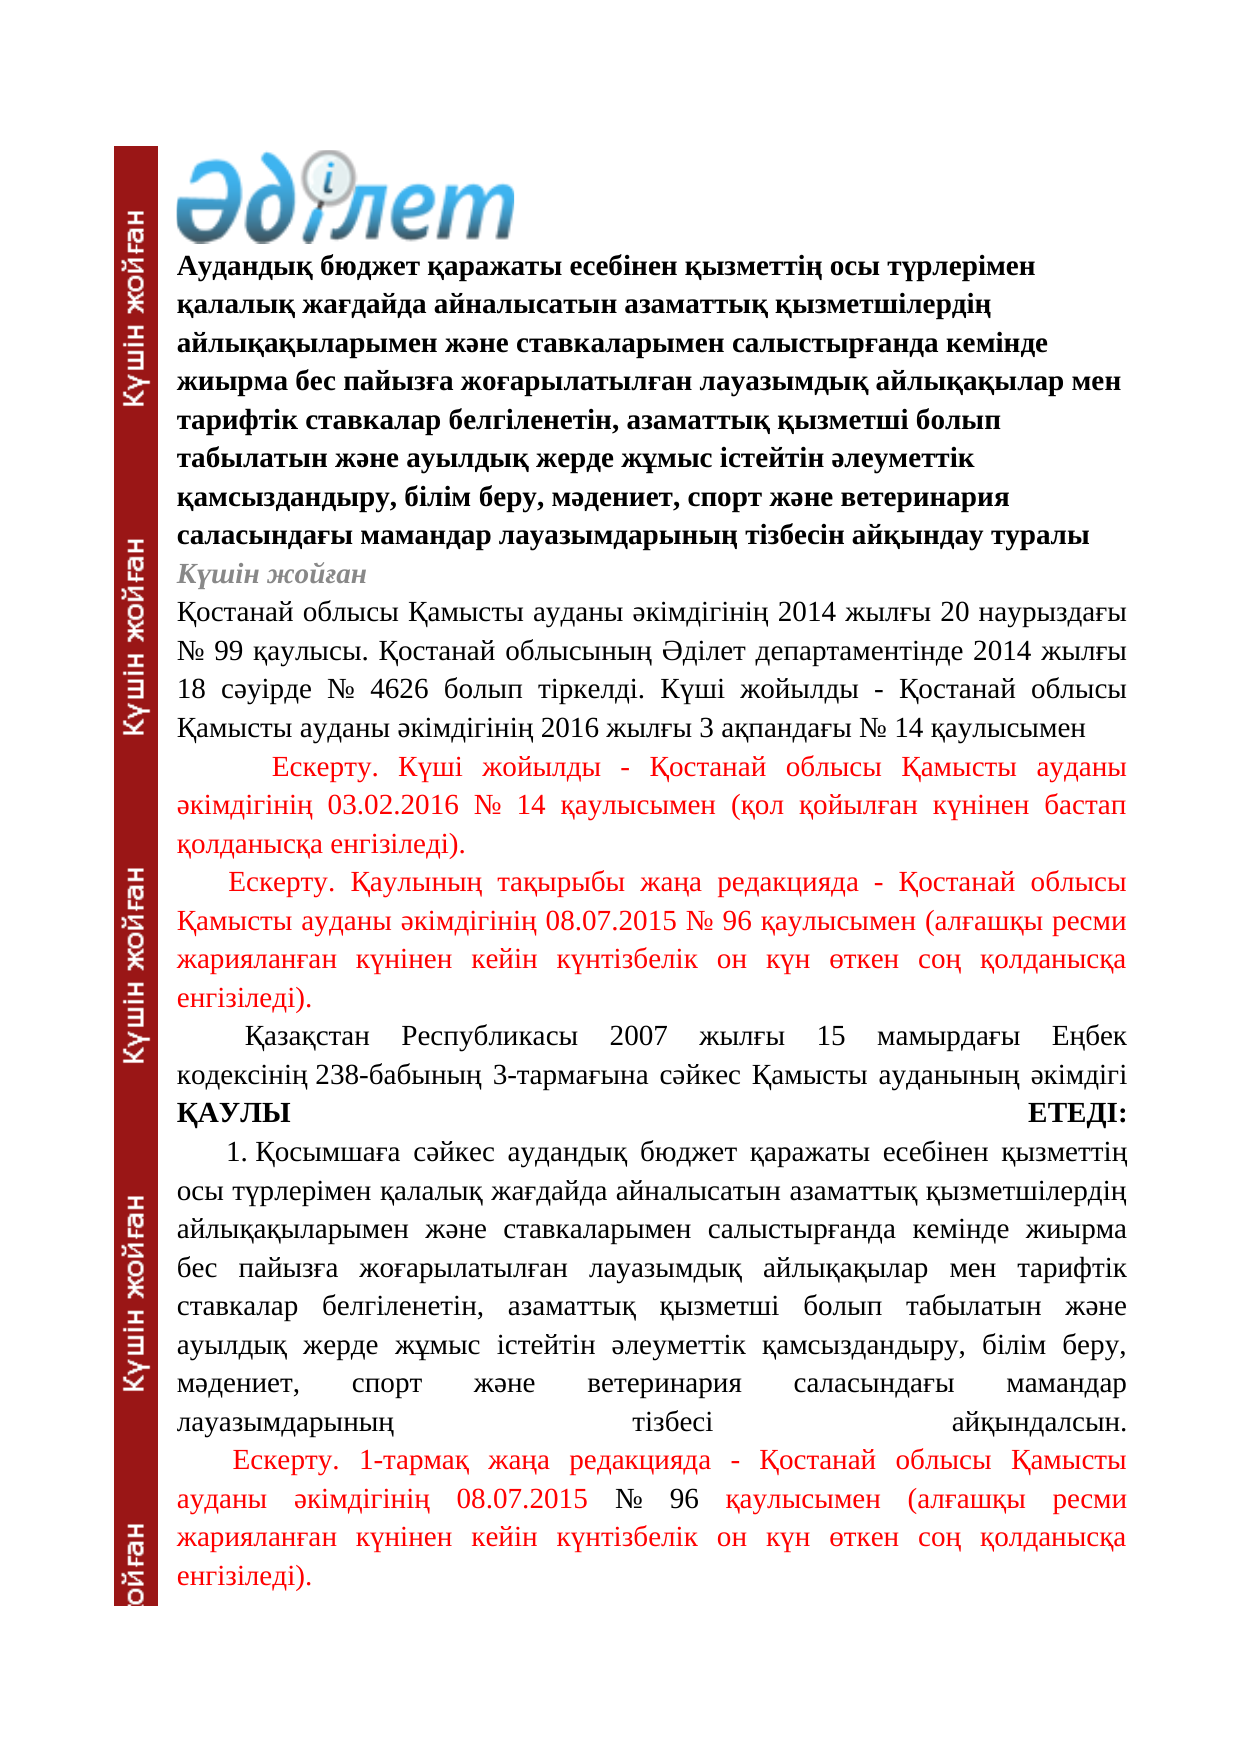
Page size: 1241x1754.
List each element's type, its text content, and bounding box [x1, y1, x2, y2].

picture [114, 551, 158, 556]
text Аудандық бюджет қаражаты есебінен қызметтің осы түрлерiмен қалалық жағдайда айналысатын азаматтық қызметшiлердiң айлықақыларымен және ставкаларымен салыстырғанда кемiнде жиырма бес пайызға жоғарылатылған лауазымдық айлықақылар мен тарифтiк ставкалар белгіленетін, азаматтық қызметші болып табылатын және ауылдық жерде жұмыс істейтін әлеуметтік қамсыздандыру, білім беру, мәдениет, спорт және ветеринария саласындағы мамандар лауазымдарының тізбесін айқындау туралы [112, 248, 1128, 551]
picture [114, 146, 158, 248]
text Ескерту. Күші жойылды - Қостанай облысы Қамысты ауданы әкімдігінің 03.02.2016 № 14 қаулысымен (қол қойылған күнінен бастап қолданысқа енгізіледі). [112, 749, 1128, 859]
picture [176, 150, 515, 244]
picture [114, 1013, 158, 1018]
picture [114, 589, 158, 594]
picture [114, 1592, 158, 1606]
text Ескерту. Қаулының тақырыбы жаңа редакцияда - Қостанай облысы Қамысты ауданы әкімдігінің 08.07.2015 № 96 қаулысымен (алғашқы ресми жарияланған күнінен кейін күнтізбелік он күн өткен соң қолданысқа енгізіледі). [112, 864, 1128, 1013]
text Қостанай облысы Қамысты ауданы әкімдігінің 2014 жылғы 20 наурыздағы № 99 қаулысы. Қостанай облысының Әділет департаментінде 2014 жылғы 18 сәуірде № 4626 болып тіркелді. Күші жойылды - Қостанай облысы Қамысты ауданы әкімдігінің 2016 жылғы 3 ақпандағы № 14 қаулысымен [112, 594, 1128, 744]
text Күшін жойған [112, 556, 1128, 589]
picture [114, 744, 158, 749]
picture [114, 859, 158, 864]
